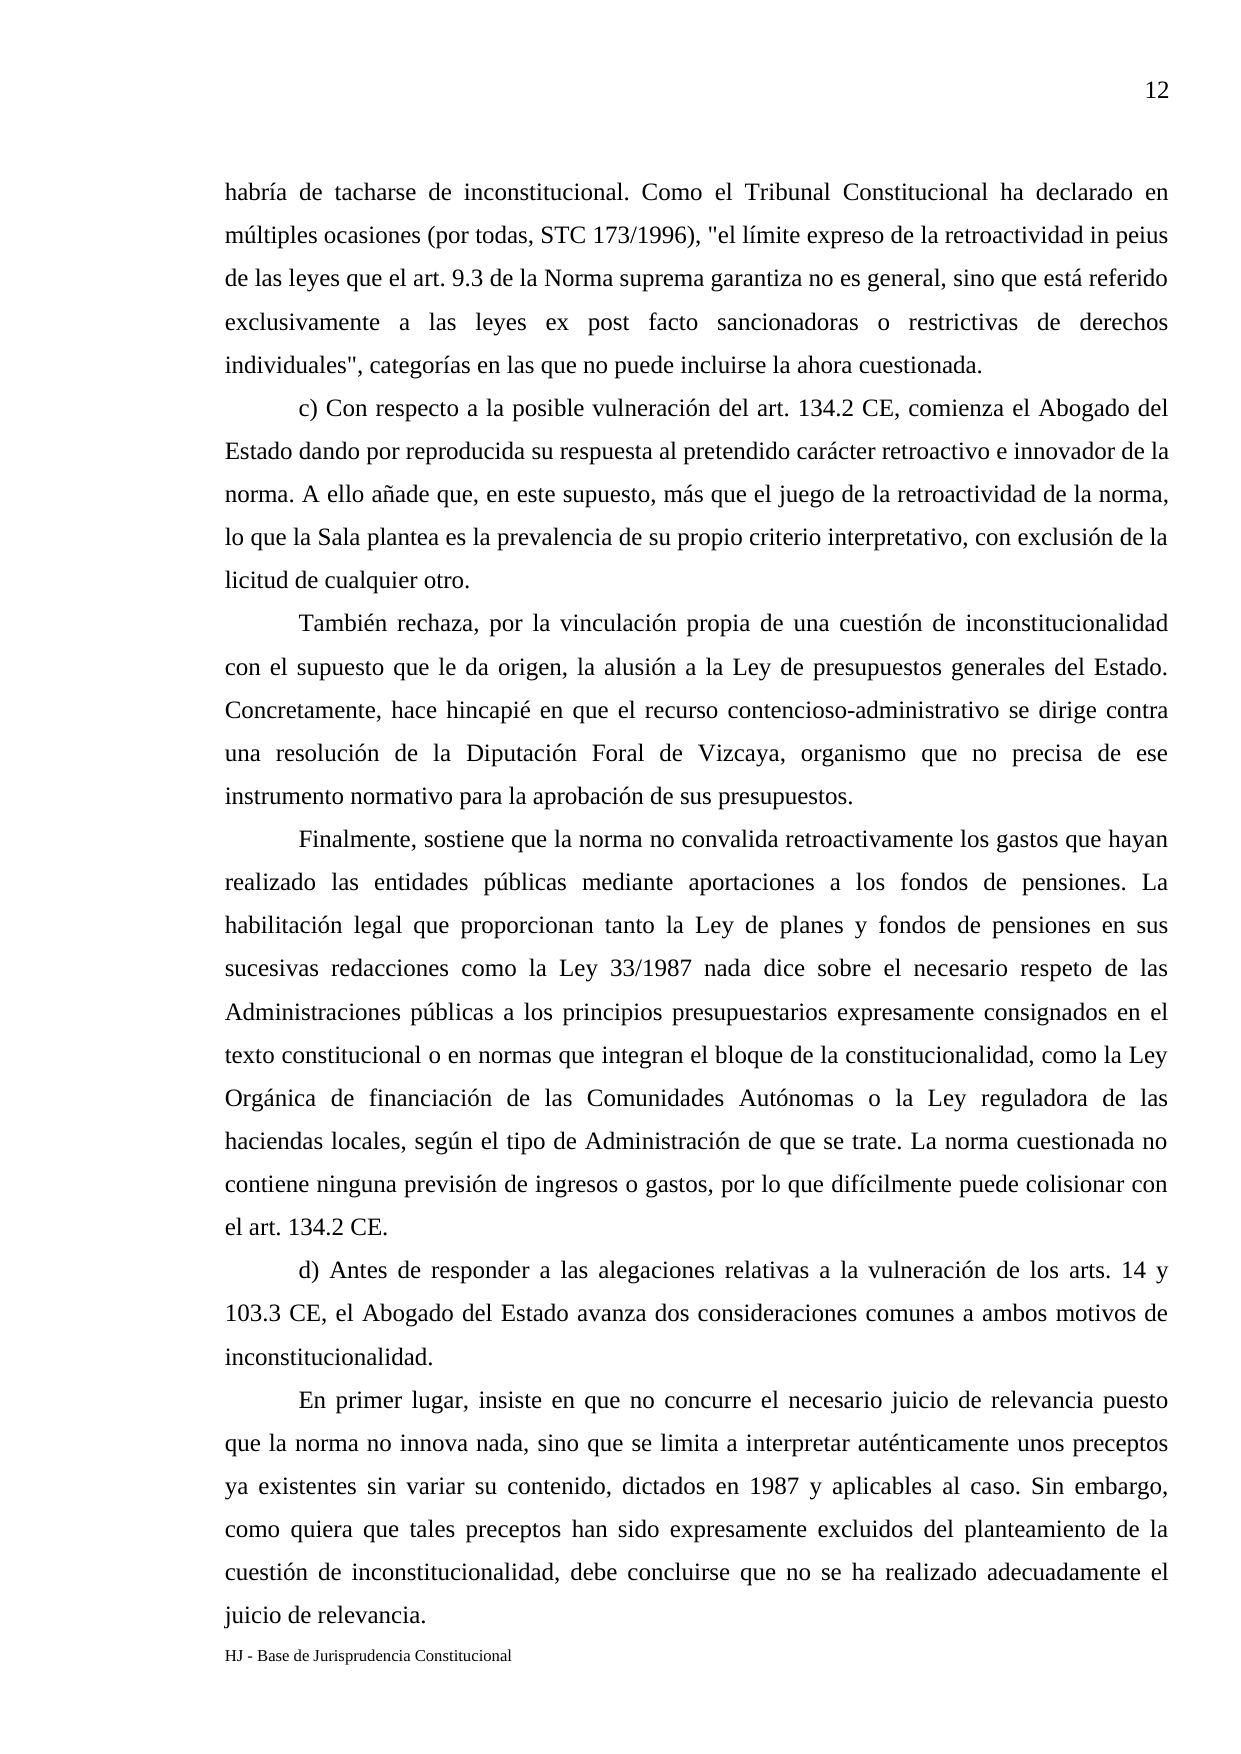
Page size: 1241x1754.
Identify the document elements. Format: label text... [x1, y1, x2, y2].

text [224, 177, 1169, 378]
text d) Antes de responder a las alegaciones relativas a la vulneración de los arts. 14 y 103.3 CE, el Abogado del Estado avanza dos consideraciones comunes a ambos motivos de inconstitucionalidad. [224, 1255, 1169, 1370]
text c) Con respecto a la posible vulneración del art. 134.2 CE, comienza el Abogado del Estado dando por reproducida su respuesta al pretendido carácter retroactivo e innovador de la norma. A ello añade que, en este supuesto, más que el juego de la retroactividad de la norma, lo que la Sala plantea es la prevalencia de su propio criterio interpretativo, con exclusión de la licitud de cualquier otro. [224, 393, 1169, 594]
text En primer lugar, insiste en que no concurre el necesario juicio de relevancia puesto que la norma no innova nada, sino que se limita a interpretar auténticamente unos preceptos ya existentes sin variar su contenido, dictados en 1987 y aplicables al caso. Sin embargo, como quiera que tales preceptos han sido expresamente excluidos del planteamiento de la cuestión de inconstitucionalidad, debe concluirse que no se ha realizado adecuadamente el juicio de relevancia. [224, 1385, 1169, 1629]
text Finalmente, sostiene que la norma no convalida retroactivamente los gastos que hayan realizado las entidades públicas mediante aportaciones a los fondos de pensiones. La habilitación legal que proporcionan tanto la Ley de planes y fondos de pensiones en sus sucesivas redacciones como la Ley 33/1987 nada dice sobre el necesario respeto de las Administraciones públicas a los principios presupuestarios expresamente consignados en el texto constitucional o en normas que integran el bloque de la constitucionalidad, como la Ley Orgánica de financiación de las Comunidades Autónomas o la Ley reguladora de las haciendas locales, según el tipo de Administración de que se trate. La norma cuestionada no contiene ninguna previsión de ingresos o gastos, por lo que difícilmente puede colisionar con el art. 134.2 CE. [224, 824, 1169, 1241]
text También rechaza, por la vinculación propia de una cuestión de inconstitucionalidad con el supuesto que le da origen, la alusión a la Ley de presupuestos generales del Estado. Concretamente, hace hincapié en que el recurso contencioso-administrativo se dirige contra una resolución de la Diputación Foral de Vizcaya, organismo que no precisa de ese instrumento normativo para la aprobación de sus presupuestos. [224, 608, 1169, 810]
